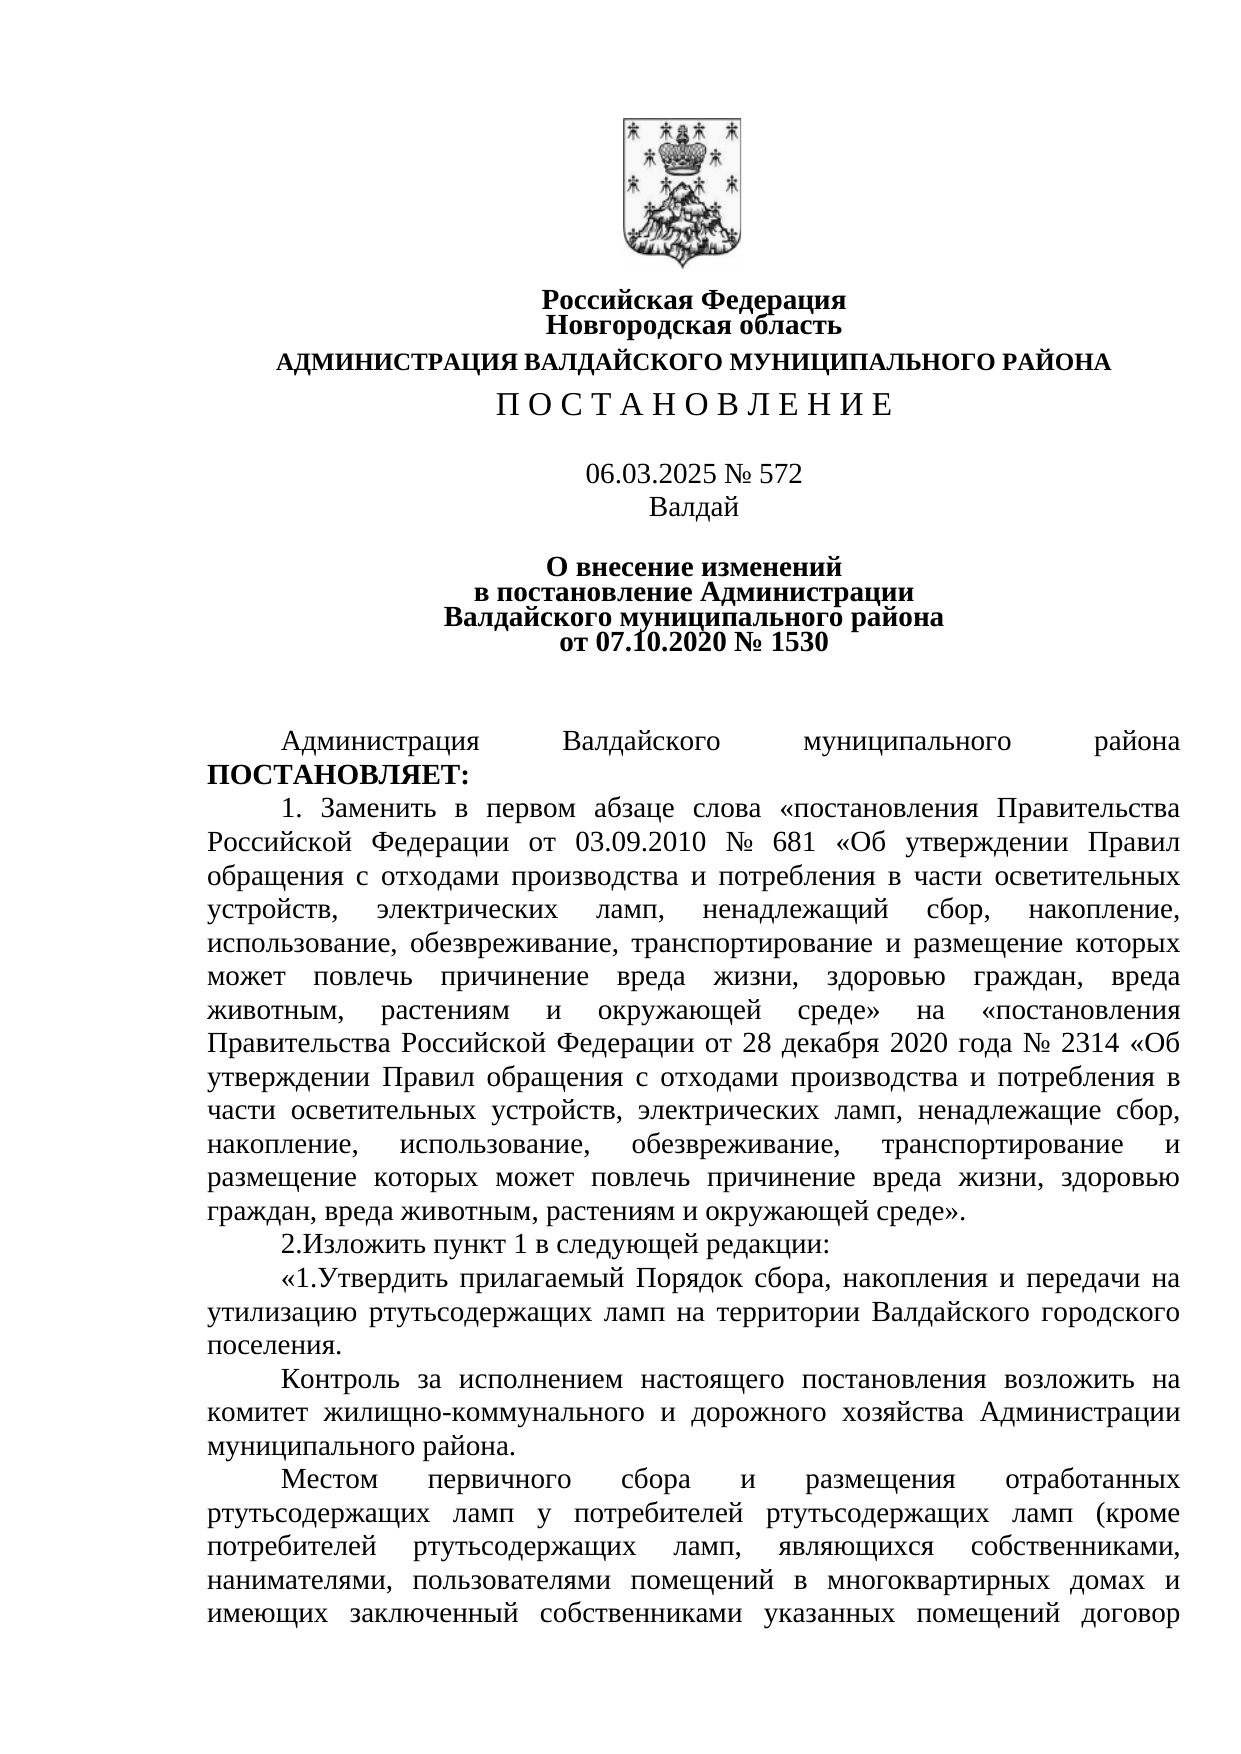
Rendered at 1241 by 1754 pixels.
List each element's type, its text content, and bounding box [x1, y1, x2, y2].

text от 07.10.2020 № 1530 [207, 631, 1181, 656]
text в постановление Администрации [207, 581, 1181, 606]
text Российская Федерация [207, 118, 1181, 314]
text Валдайского муниципального района [207, 606, 1181, 631]
text О внесение изменений [207, 556, 1181, 581]
text 1. Заменить в первом абзаце слова «постановления Правительства Российской Федерации от 03.09.2010 № 681 «Об утверждении Правил обращения с отходами производства и потребления в части осветительных устройств, электрических ламп, ненадлежащий сбор, накопление, использование, обезвреживание, транспортирование и размещение которых может повлечь причинение вреда жизни, здоровью граждан, вреда животным, растениям и окружающей среде» на «постановления Правительства Российской Федерации от 28 декабря 2020 года № 2314 «Об утверждении Правил обращения с отходами производства и потребления в части осветительных устройств, электрических ламп, ненадлежащие сбор, накопление, использование, обезвреживание, транспортирование и размещение которых может повлечь причинение вреда жизни, здоровью граждан, вреда животным, растениям и окружающей среде». [207, 791, 1181, 1227]
text Администрация Валдайского муниципального района ПОСТАНОВЛЯЕТ: [207, 723, 1181, 791]
text 2.Изложить пункт 1 в следующей редакции: [207, 1227, 1181, 1260]
text П О С Т А Н О В Л Е Н И Е [207, 384, 1181, 423]
text 06.03.2025 № 572 [207, 456, 1181, 489]
text Контроль за исполнением настоящего постановления возложить на комитет жилищно-коммунального и дорожного хозяйства Администрации муниципального района. [207, 1361, 1181, 1461]
text Валдай [207, 489, 1181, 523]
subtitle Новгородская область [207, 314, 1181, 339]
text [207, 1461, 1181, 1629]
text «1.Утвердить прилагаемый Порядок сбора, накопления и передачи на утилизацию ртутьсодержащих ламп на территории Валдайского городского поселения. [207, 1260, 1181, 1361]
text АДМИНИСТРАЦИЯ ВАЛДАЙСКОГО МУНИЦИПАЛЬНОГО РАЙОНА [207, 347, 1181, 376]
